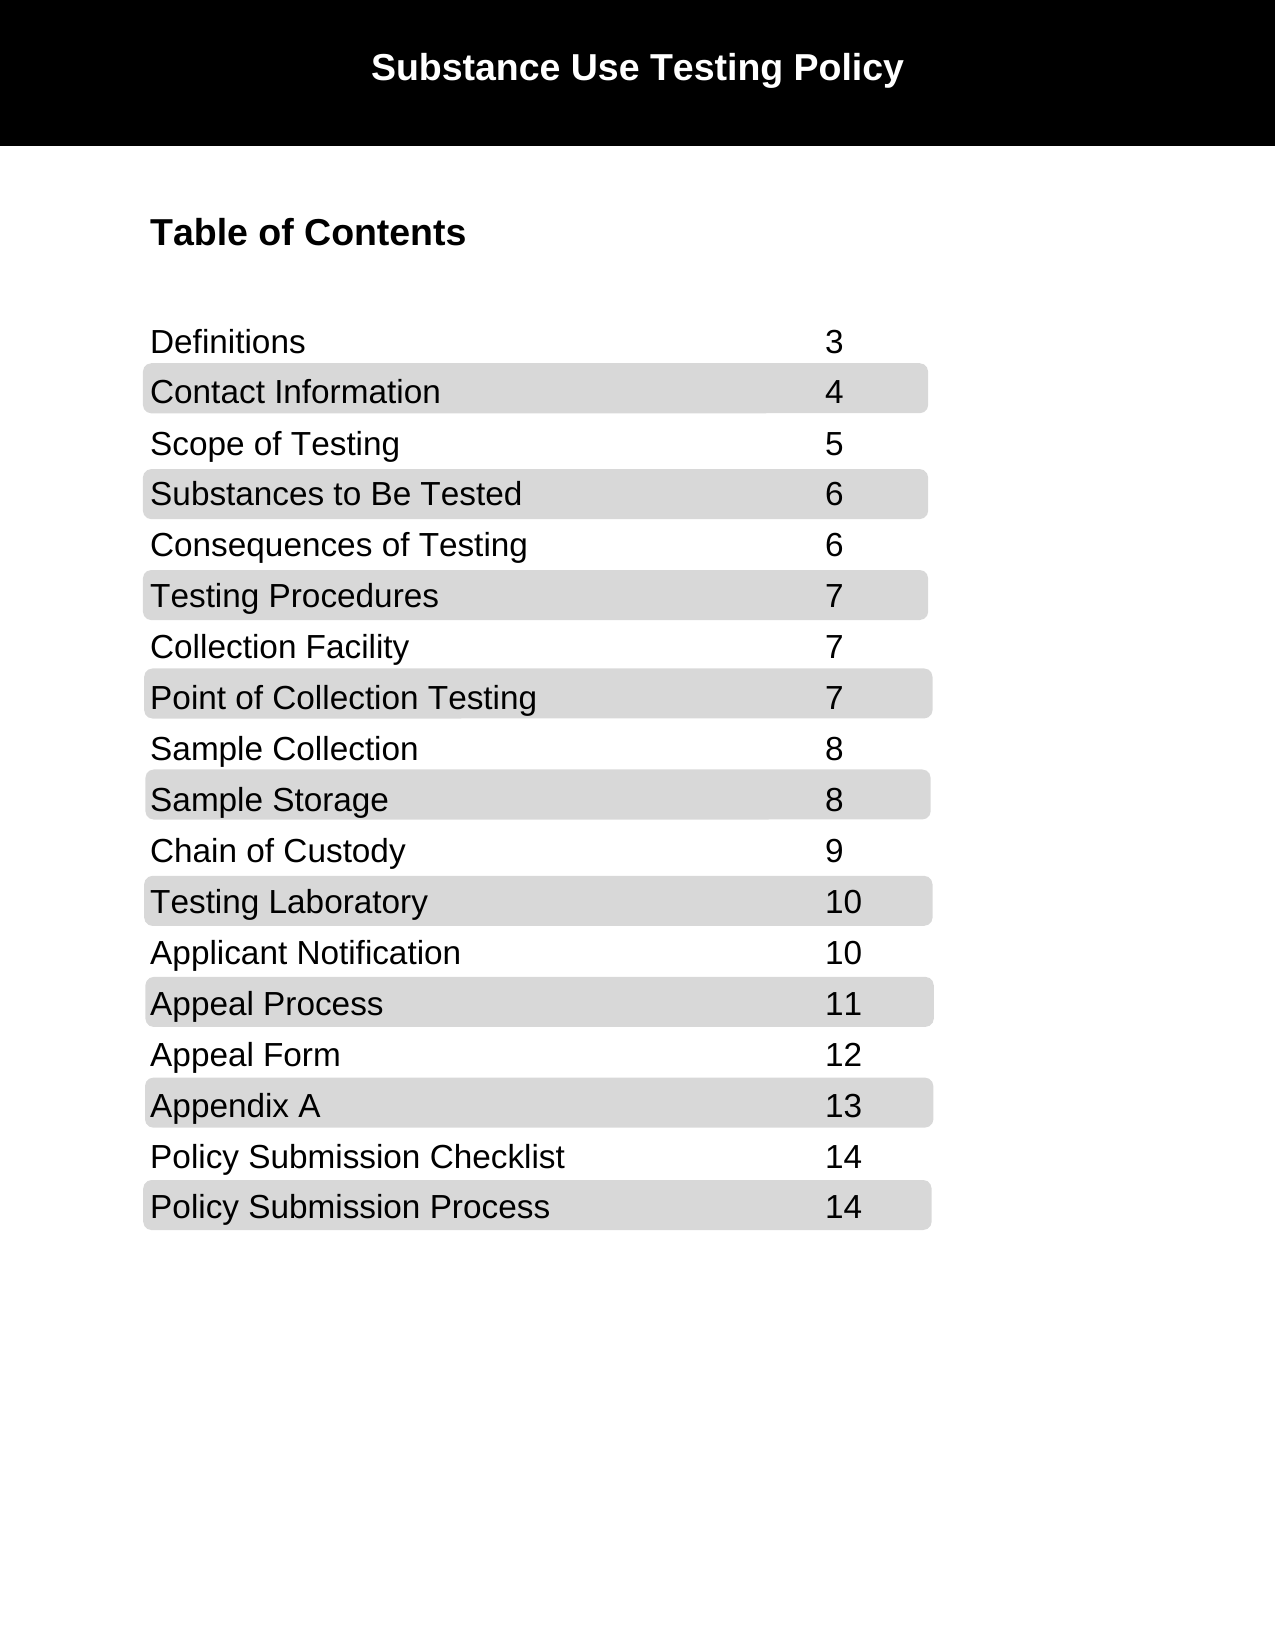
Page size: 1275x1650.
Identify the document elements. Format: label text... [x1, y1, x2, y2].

text Definitions 3 [150, 322, 1125, 360]
text Chain of Custody 9 [150, 831, 1125, 869]
text Applicant Notification 10 [150, 933, 1125, 971]
text Appeal Process 11 [150, 984, 1125, 1022]
text Collection Facility 7 [150, 627, 1125, 666]
text Sample Collection 8 [150, 729, 1125, 768]
text Table of Contents [150, 210, 1125, 253]
text Point of Collection Testing 7 [150, 678, 1125, 717]
text Sample Storage 8 [150, 780, 1125, 818]
text Policy Submission Checklist 14 [150, 1137, 1125, 1175]
text Scope of Testing 5 [150, 423, 1125, 462]
text Contact Information 4 [150, 373, 1125, 411]
text Substances to Be Tested 6 [150, 474, 1125, 513]
text Appendix A 13 [150, 1086, 1125, 1124]
text Testing Laboratory 10 [150, 882, 1125, 920]
text Appeal Form 12 [150, 1035, 1125, 1073]
text Consequences of Testing 6 [150, 525, 1125, 564]
text Policy Submission Process 14 [150, 1188, 1125, 1226]
text Testing Procedures 7 [150, 576, 1125, 615]
